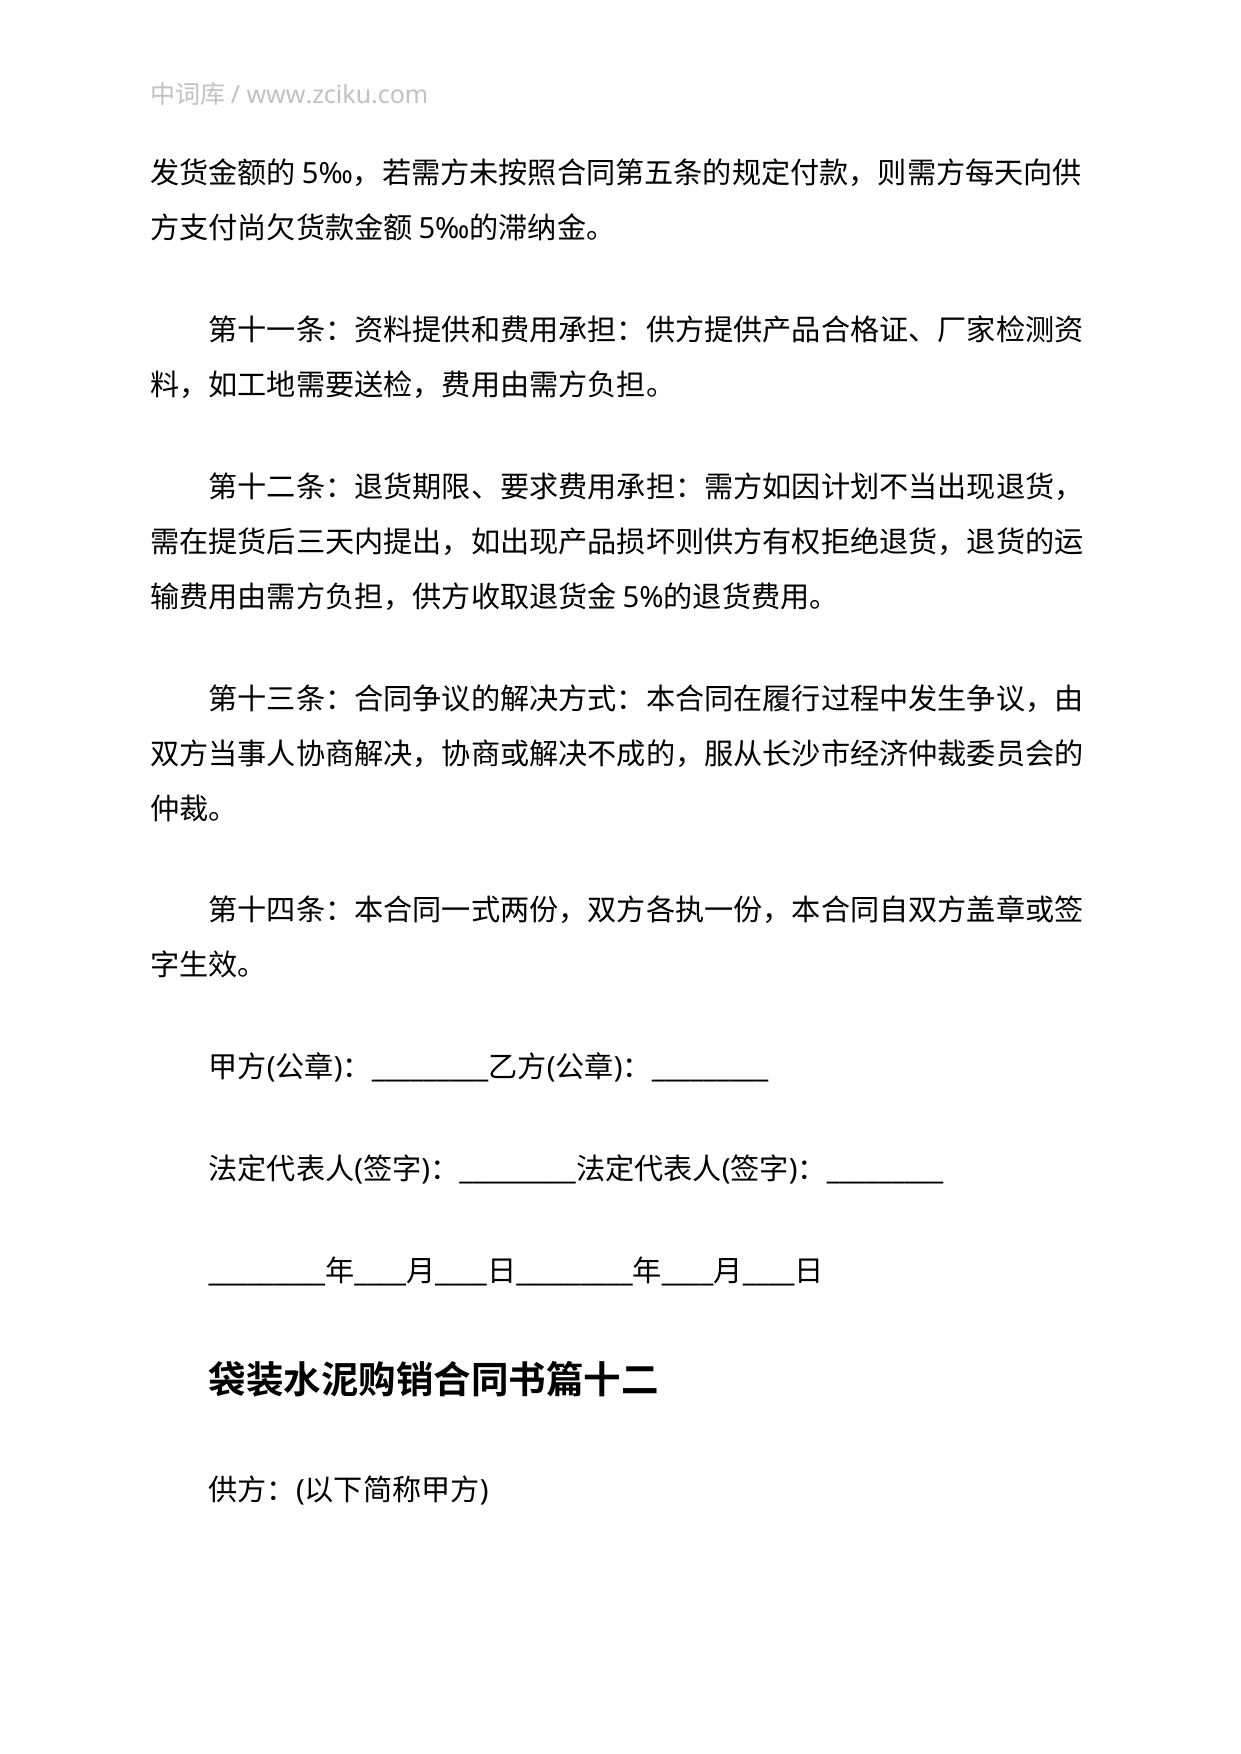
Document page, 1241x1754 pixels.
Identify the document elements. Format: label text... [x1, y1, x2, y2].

text 供方：(以下简称甲方) [150, 1467, 1090, 1509]
text 第十一条：资料提供和费用承担：供方提供产品合格证、厂家检测资料，如工地需要送检，费用由需方负担。 [150, 307, 1090, 404]
text 第十三条：合同争议的解决方式：本合同在履行过程中发生争议，由双方当事人协商解决，协商或解决不成的，服从长沙市经济仲裁委员会的仲裁。 [150, 675, 1090, 827]
text 甲方(公章)：_________乙方(公章)：_________ [150, 1044, 1090, 1086]
text 第十四条：本合同一式两份，双方各执一份，本合同自双方盖章或签字生效。 [150, 887, 1090, 984]
text 第十二条：退货期限、要求费用承担：需方如因计划不当出现退货，需在提货后三天内提出，如出现产品损坏则供方有权拒绝退货，退货的运输费用由需方负担，供方收取退货金5%的退货费用。 [150, 464, 1090, 616]
text 袋装水泥购销合同书篇十二 [150, 1349, 1090, 1404]
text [150, 150, 1090, 247]
text 法定代表人(签字)：_________法定代表人(签字)：_________ [150, 1146, 1090, 1188]
text _________年____月____日_________年____月____日 [150, 1248, 1090, 1290]
